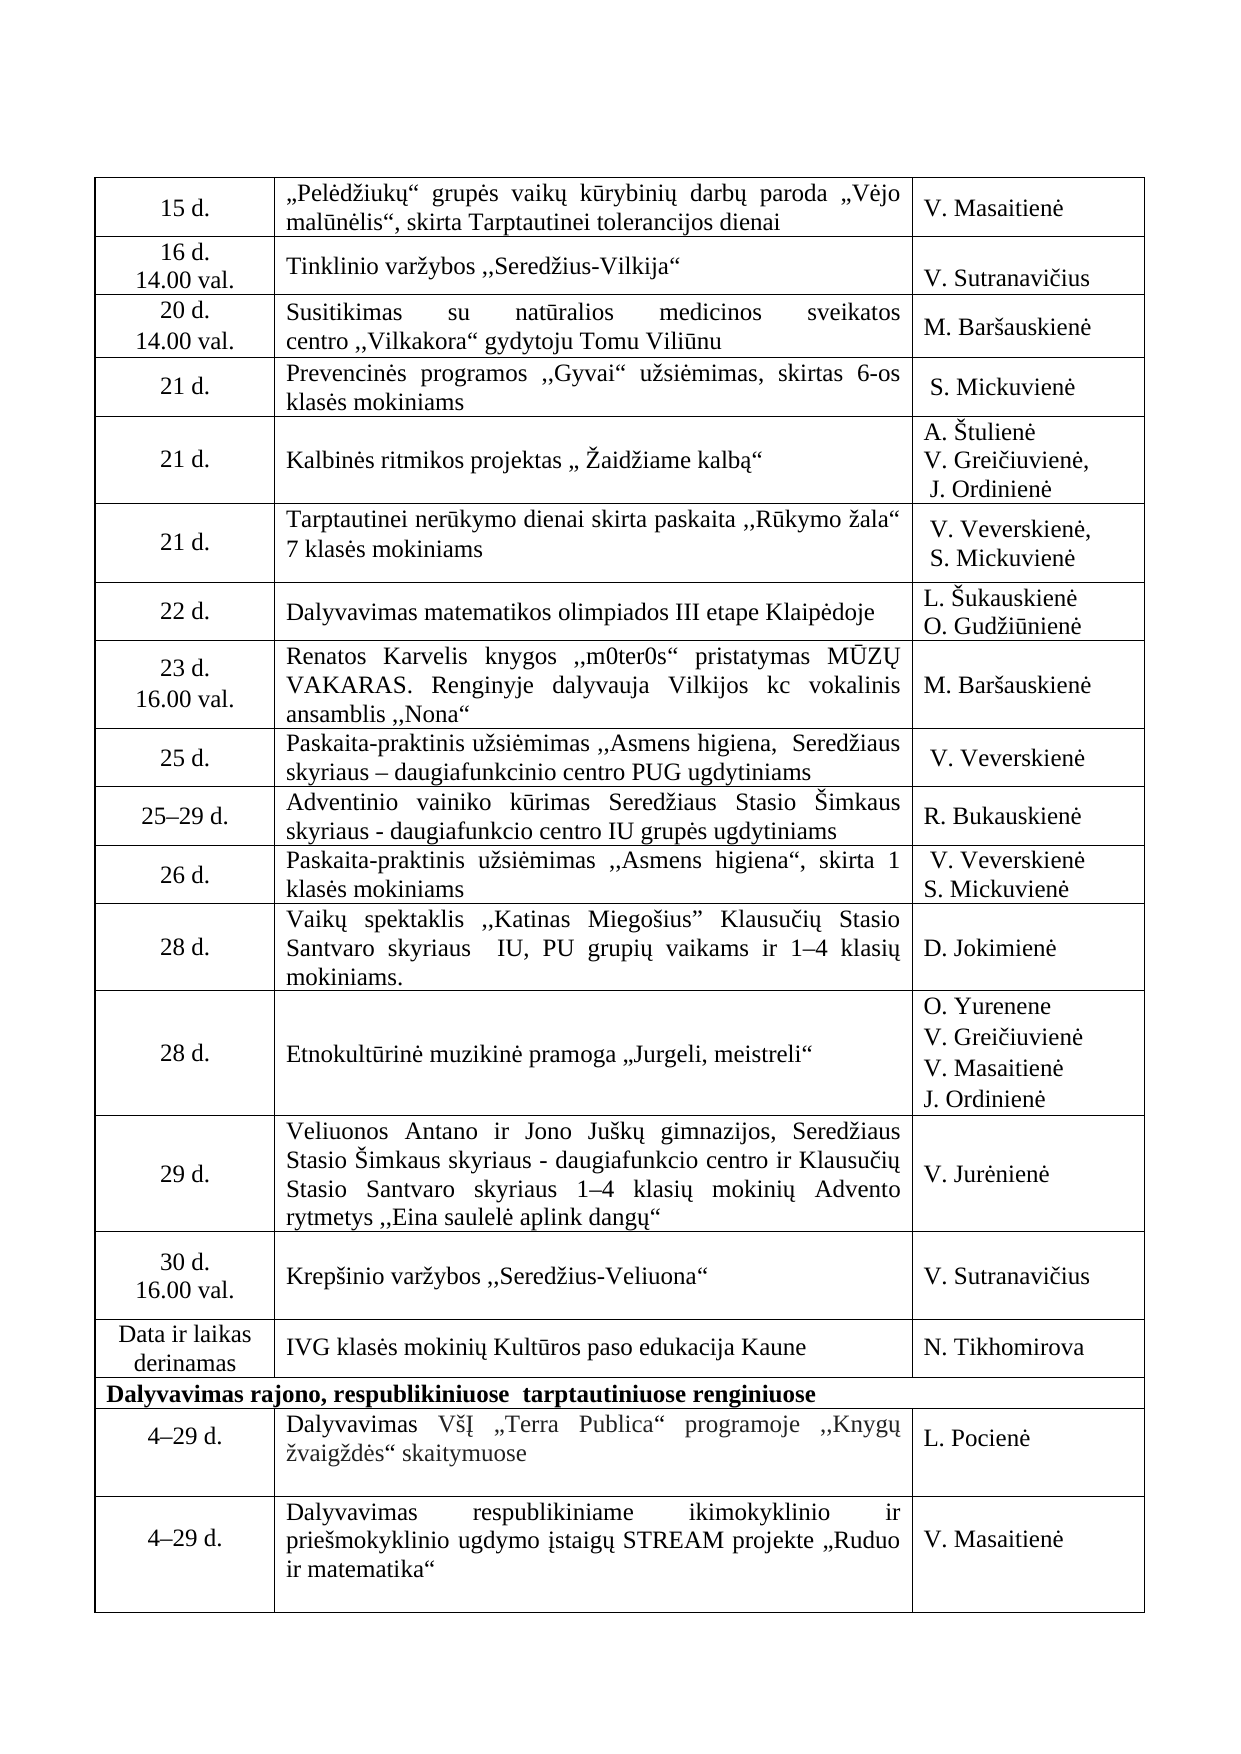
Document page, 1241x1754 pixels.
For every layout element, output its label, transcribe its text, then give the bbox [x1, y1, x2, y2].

table_cell Data ir laikas derinamas [96, 1320, 274, 1377]
table_cell Etnokultūrinė muzikinė pramoga „Jurgeli, meistreli“ [275, 991, 912, 1115]
table_cell 26 d. [96, 846, 274, 903]
table_cell Krepšinio varžybos ,,Seredžius-Veliuona“ [275, 1232, 912, 1318]
table_cell V. Masaitienė [913, 178, 1144, 236]
table_cell R. Bukauskienė [913, 787, 1144, 844]
table_cell Dalyvavimas rajono, respublikiniuose tarptautiniuose renginiuose [96, 1378, 1144, 1408]
table_cell 22 d. [96, 583, 274, 640]
table_cell 15 d. [96, 178, 274, 236]
table_cell Dalyvavimas VšĮ „Terra Publica“ programoje ,,Knygų žvaigždės“ skaitymuose [275, 1409, 912, 1496]
table_cell 28 d. [96, 991, 274, 1115]
table_cell Dalyvavimas matematikos olimpiados III etape Klaipėdoje [275, 583, 912, 640]
table_cell V. Sutranavičius [913, 1232, 1144, 1318]
table_cell M. Baršauskienė [913, 295, 1144, 357]
table_cell Vaikų spektaklis ,,Katinas Miegošius” Klausučių Stasio Santvaro skyriaus IU, PU grupių vaikams ir 1–4 klasių mokiniams. [275, 904, 912, 990]
table_cell „Pelėdžiukų“ grupės vaikų kūrybinių darbų paroda „Vėjo malūnėlis“, skirta Tarptautinei tolerancijos dienai [275, 178, 912, 236]
table_cell 4–29 d. [96, 1409, 274, 1496]
table_cell 25–29 d. [96, 787, 274, 844]
table_cell Adventinio vainiko kūrimas Seredžiaus Stasio Šimkaus skyriaus - daugiafunkcio centro IU grupės ugdytiniams [275, 787, 912, 844]
table_cell Renatos Karvelis knygos ,,m0ter0s“ pristatymas MŪZŲ VAKARAS. Renginyje dalyvauja Vilkijos kc vokalinis ansamblis ,,Nona“ [275, 641, 912, 727]
table_cell V. Veverskienė, S. Mickuvienė [913, 504, 1144, 582]
table_cell S. Mickuvienė [913, 358, 1144, 416]
table_cell Veliuonos Antano ir Jono Juškų gimnazijos, Seredžiaus Stasio Šimkaus skyriaus - daugiafunkcio centro ir Klausučių Stasio Santvaro skyriaus 1–4 klasių mokinių Advento rytmetys ,,Eina saulelė aplink dangų“ [275, 1116, 912, 1231]
table_cell 21 d. [96, 358, 274, 416]
table_cell O. Yurenene V. Greičiuvienė V. Masaitienė J. Ordinienė [913, 991, 1144, 1115]
table_cell A. Štulienė V. Greičiuvienė, J. Ordinienė [913, 417, 1144, 503]
table_cell Kalbinės ritmikos projektas „ Žaidžiame kalbą“ [275, 417, 912, 503]
table_cell 23 d. 16.00 val. [96, 641, 274, 727]
table_cell N. Tikhomirova [913, 1320, 1144, 1377]
table_cell 20 d. 14.00 val. [96, 295, 274, 357]
table_cell Prevencinės programos ,,Gyvai“ užsiėmimas, skirtas 6-os klasės mokiniams [275, 358, 912, 416]
table_cell Paskaita-praktinis užsiėmimas ,,Asmens higiena“, skirta 1 klasės mokiniams [275, 846, 912, 903]
table_cell IVG klasės mokinių Kultūros paso edukacija Kaune [275, 1320, 912, 1377]
table_cell 16 d. 14.00 val. [96, 237, 274, 294]
table_cell 25 d. [96, 729, 274, 786]
table_cell V. Masaitienė [913, 1497, 1144, 1612]
table_cell Tarptautinei nerūkymo dienai skirta paskaita ,,Rūkymo žala“ 7 klasės mokiniams [275, 504, 912, 582]
table_cell Susitikimas su natūralios medicinos sveikatos centro ,,Vilkakora“ gydytoju Tomu Viliūnu [275, 295, 912, 357]
table_cell 21 d. [96, 504, 274, 582]
table_cell 29 d. [96, 1116, 274, 1231]
table_cell V. Veverskienė [913, 729, 1144, 786]
table_cell L. Pocienė [913, 1409, 1144, 1496]
table_cell V. Veverskienė S. Mickuvienė [913, 846, 1144, 903]
table_cell Paskaita-praktinis užsiėmimas ,,Asmens higiena, Seredžiaus skyriaus – daugiafunkcinio centro PUG ugdytiniams [275, 729, 912, 786]
table_cell V. Sutranavičius [913, 237, 1144, 294]
table_cell Dalyvavimas respublikiniame ikimokyklinio ir priešmokyklinio ugdymo įstaigų STREAM projekte „Ruduo ir matematika“ [275, 1497, 912, 1612]
table_cell 4–29 d. [96, 1497, 274, 1612]
table_cell L. Šukauskienė O. Gudžiūnienė [913, 583, 1144, 640]
table_cell Tinklinio varžybos ,,Seredžius-Vilkija“ [275, 237, 912, 294]
table_cell 28 d. [96, 904, 274, 990]
table_cell D. Jokimienė [913, 904, 1144, 990]
table_cell 30 d. 16.00 val. [96, 1232, 274, 1318]
table_cell M. Baršauskienė [913, 641, 1144, 727]
table_cell 21 d. [96, 417, 274, 503]
table_cell V. Jurėnienė [913, 1116, 1144, 1231]
